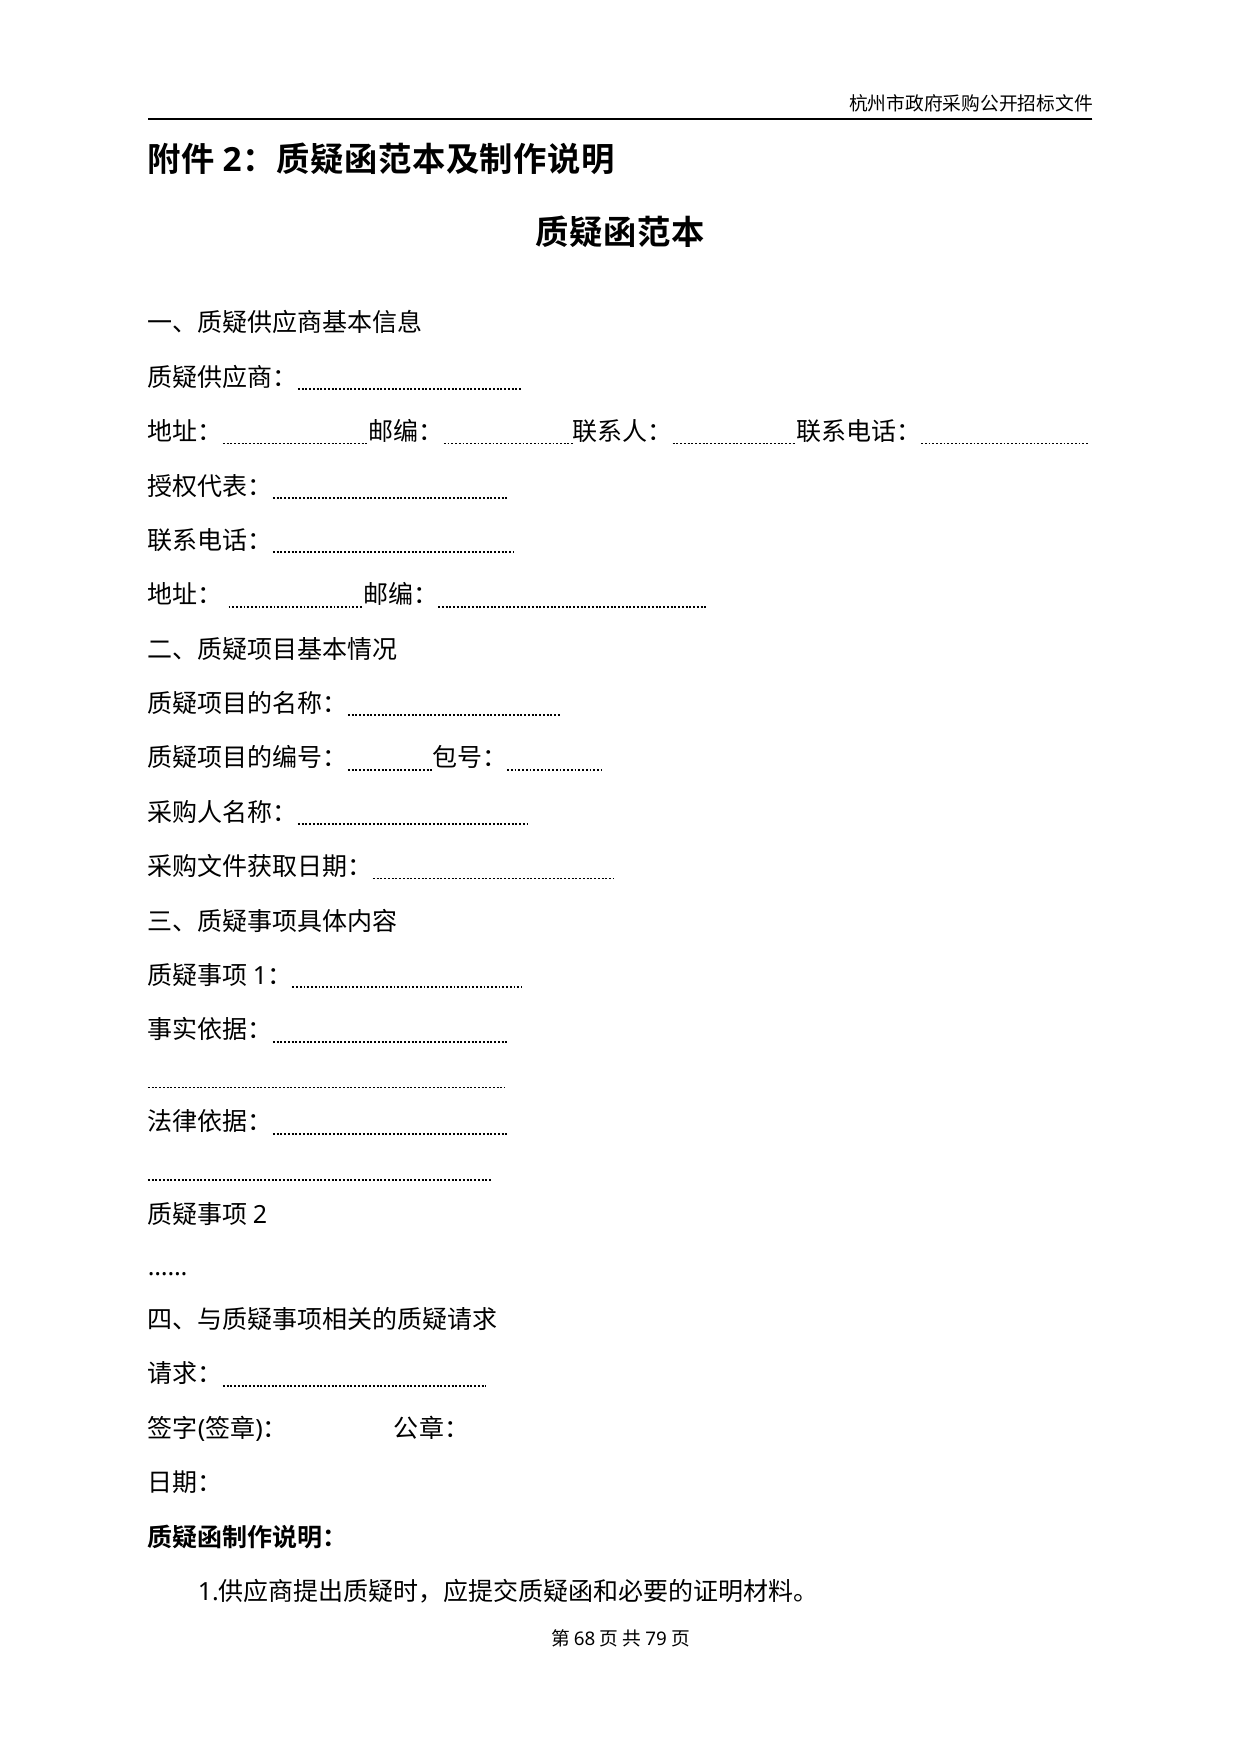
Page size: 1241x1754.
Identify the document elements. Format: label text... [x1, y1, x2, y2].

text 请求： [148, 1354, 1092, 1390]
text 附件2：质疑函范本及制作说明 [148, 133, 1092, 181]
text …… [148, 1248, 1092, 1282]
text 质疑函范本 [148, 206, 1092, 254]
text 质疑事项1： [148, 955, 1092, 992]
text 质疑供应商： [148, 357, 1092, 393]
text 联系电话： [148, 520, 1092, 557]
text 授权代表： [148, 466, 1092, 502]
text 签字(签章)： 公章： [148, 1408, 1092, 1444]
text 地址： 邮编： 联系人： 联系电话： [148, 412, 1092, 448]
text 采购人名称： [148, 792, 1092, 828]
text 地址： 邮编： [148, 575, 1092, 611]
text 日期： [148, 1463, 1092, 1499]
text 一、质疑供应商基本信息 [148, 303, 1092, 339]
text 质疑函制作说明： [148, 1517, 1092, 1553]
text 质疑事项2 [148, 1194, 1092, 1230]
text 事实依据： [148, 1010, 1092, 1046]
text 三、质疑事项具体内容 [148, 901, 1092, 937]
text 1.供应商提出质疑时，应提交质疑函和必要的证明材料。 [148, 1571, 1092, 1608]
text 采购文件获取日期： [148, 847, 1092, 883]
text 质疑项目的名称： [148, 683, 1092, 720]
text 二、质疑项目基本情况 [148, 629, 1092, 665]
text 质疑项目的编号： 包号： [148, 738, 1092, 774]
text 法律依据： [148, 1102, 1092, 1138]
text 四、与质疑事项相关的质疑请求 [148, 1299, 1092, 1336]
